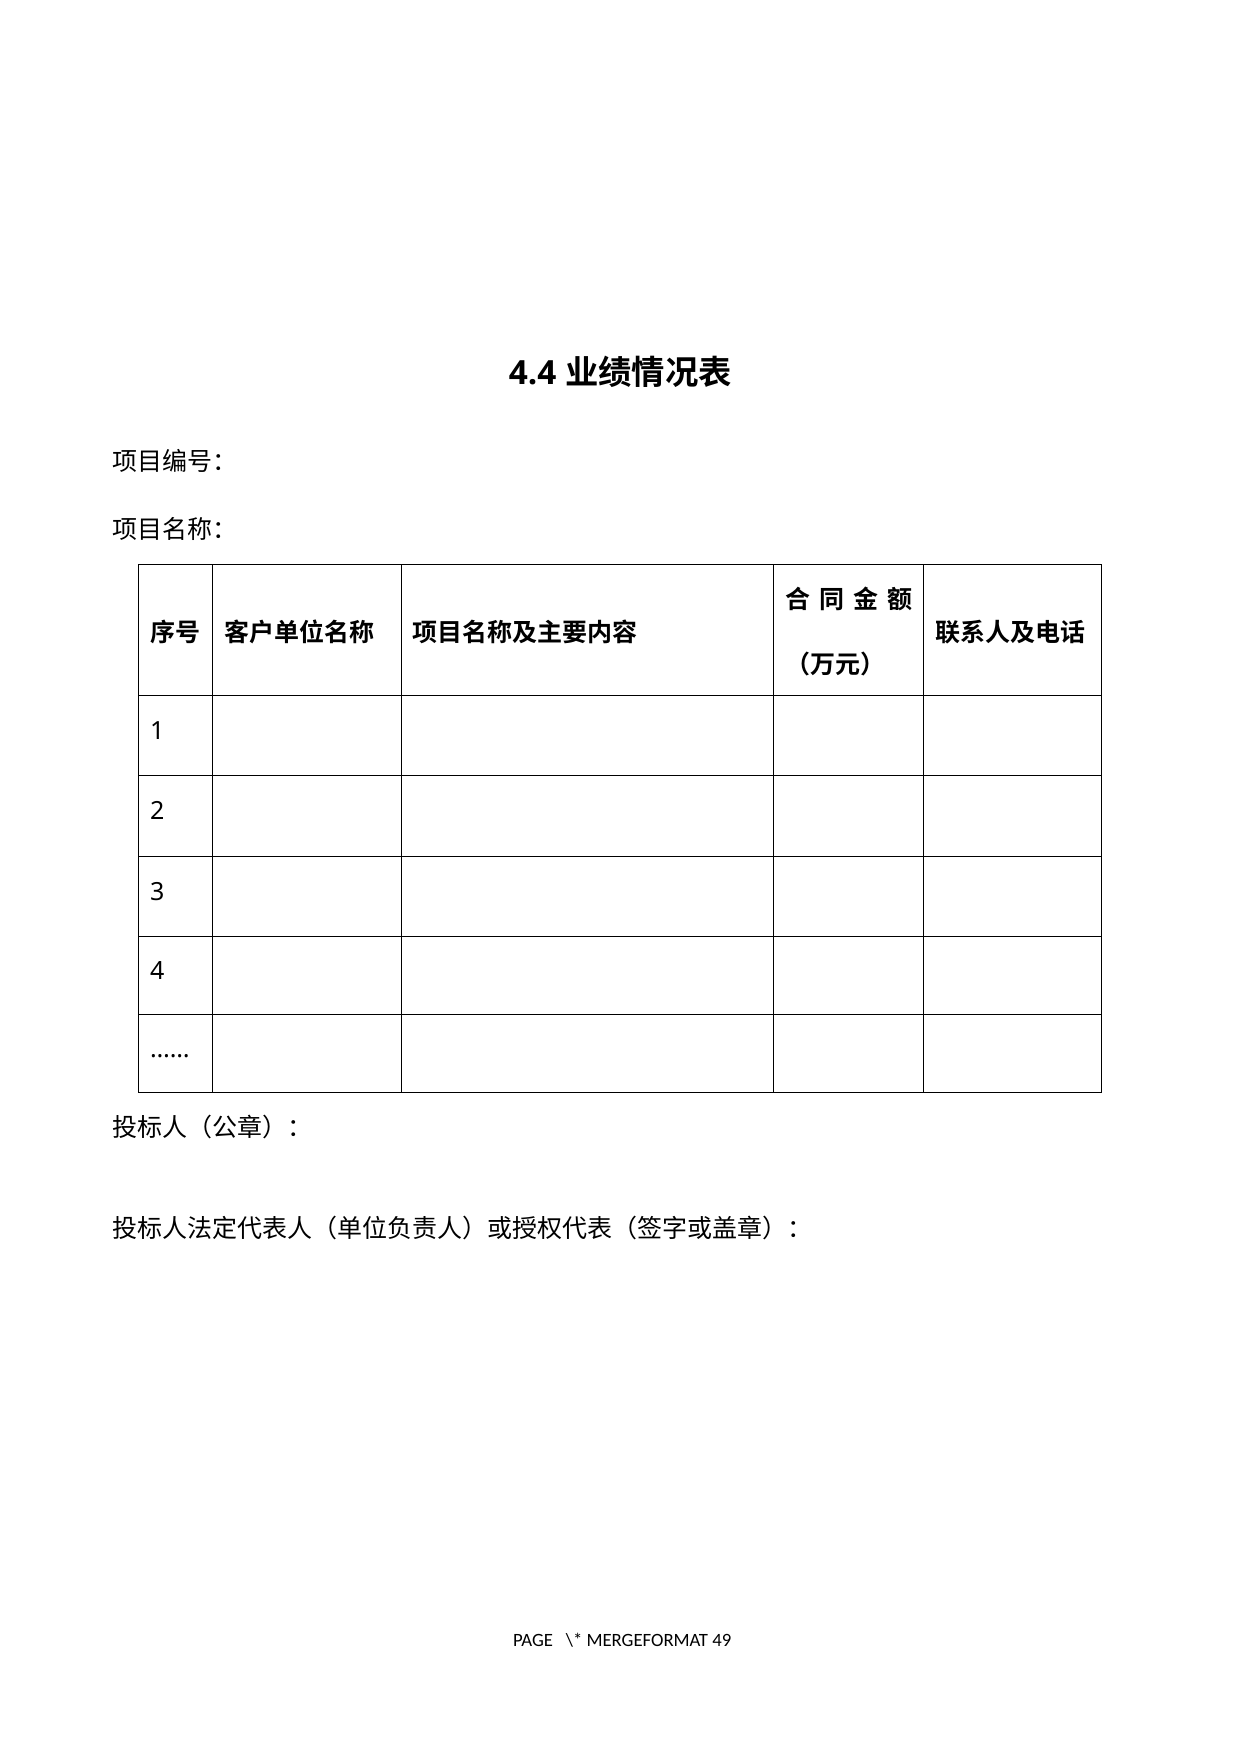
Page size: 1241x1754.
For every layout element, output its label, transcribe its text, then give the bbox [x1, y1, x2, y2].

text 项目编号： [112, 427, 1128, 492]
table_cell [402, 1015, 773, 1092]
text 投标人（公章）： [112, 1093, 1128, 1158]
table_cell [924, 696, 1101, 775]
table_header 项目名称及主要内容 [402, 565, 773, 695]
text 4.4 业绩情况表 [112, 337, 1128, 402]
table_cell 4 [139, 937, 212, 1014]
table_cell [402, 937, 773, 1014]
table_cell [774, 857, 923, 936]
table_cell [213, 1015, 401, 1092]
table_cell [213, 776, 401, 856]
table_cell 1 [139, 696, 212, 775]
table_cell [924, 1015, 1101, 1092]
table_cell [213, 857, 401, 936]
table_cell [774, 1015, 923, 1092]
table_cell [774, 937, 923, 1014]
table_header 客户单位名称 [213, 565, 401, 695]
table_cell [213, 696, 401, 775]
table_cell [402, 857, 773, 936]
table_cell [774, 696, 923, 775]
table_cell [402, 696, 773, 775]
table_header 联系人及电话 [924, 565, 1101, 695]
table_cell [402, 776, 773, 856]
table_cell [924, 857, 1101, 936]
table_cell 3 [139, 857, 212, 936]
table_cell [774, 776, 923, 856]
table_header 合同金额（万元） [774, 565, 923, 695]
table_cell [213, 937, 401, 1014]
text 项目名称： [112, 510, 1128, 546]
table_cell [924, 776, 1101, 856]
table_cell [924, 937, 1101, 1014]
text 投标人法定代表人（单位负责人）或授权代表（签字或盖章）： [112, 1194, 1128, 1259]
table_header 序号 [139, 565, 212, 695]
table_cell 2 [139, 776, 212, 856]
table_cell …… [139, 1015, 212, 1092]
